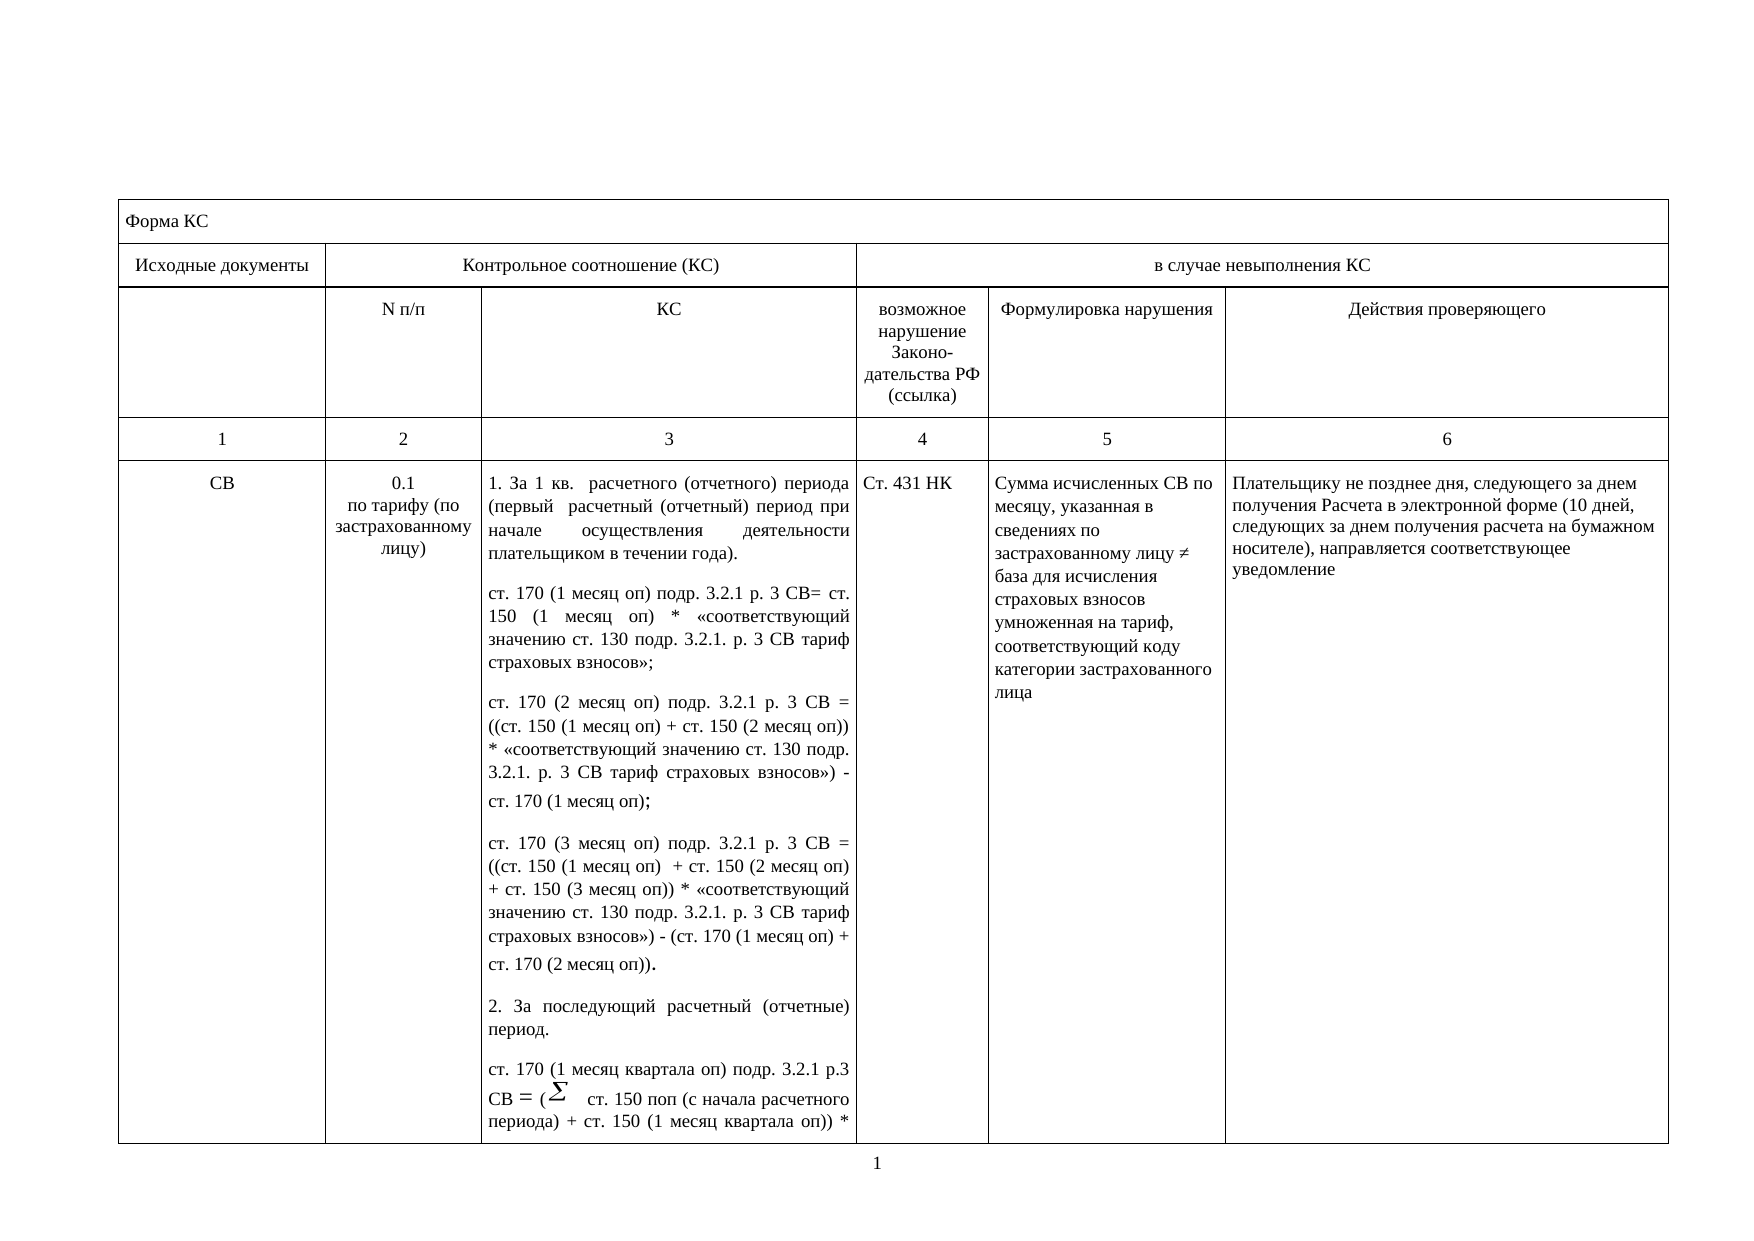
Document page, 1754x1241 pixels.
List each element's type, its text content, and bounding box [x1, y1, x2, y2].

table_cell Исходные документы [119, 244, 325, 286]
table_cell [326, 461, 481, 1143]
table_cell Формулировка нарушения [989, 288, 1225, 417]
table_cell 5 [989, 418, 1225, 460]
table_cell 4 [857, 418, 988, 460]
table_cell возможное нарушение Законо-дательства РФ (ссылка) [857, 288, 988, 417]
table_cell 1 [119, 418, 325, 460]
table_cell Контрольное соотношение (КС) [326, 244, 856, 286]
table_cell Действия проверяющего [1226, 288, 1668, 417]
table_cell в случае невыполнения КС [857, 244, 1668, 286]
table_cell Ст. 431 НК [857, 461, 988, 1143]
table_cell СВ [119, 461, 325, 1143]
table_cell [1226, 461, 1668, 1143]
table_cell [119, 288, 325, 417]
table_cell КС [482, 288, 856, 417]
table_cell 6 [1226, 418, 1668, 460]
table_cell N п/п [326, 288, 481, 417]
table_cell 2 [326, 418, 481, 460]
table_header Форма КС [119, 200, 1668, 243]
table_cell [482, 461, 856, 1143]
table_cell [989, 461, 1225, 1143]
table_cell 3 [482, 418, 856, 460]
